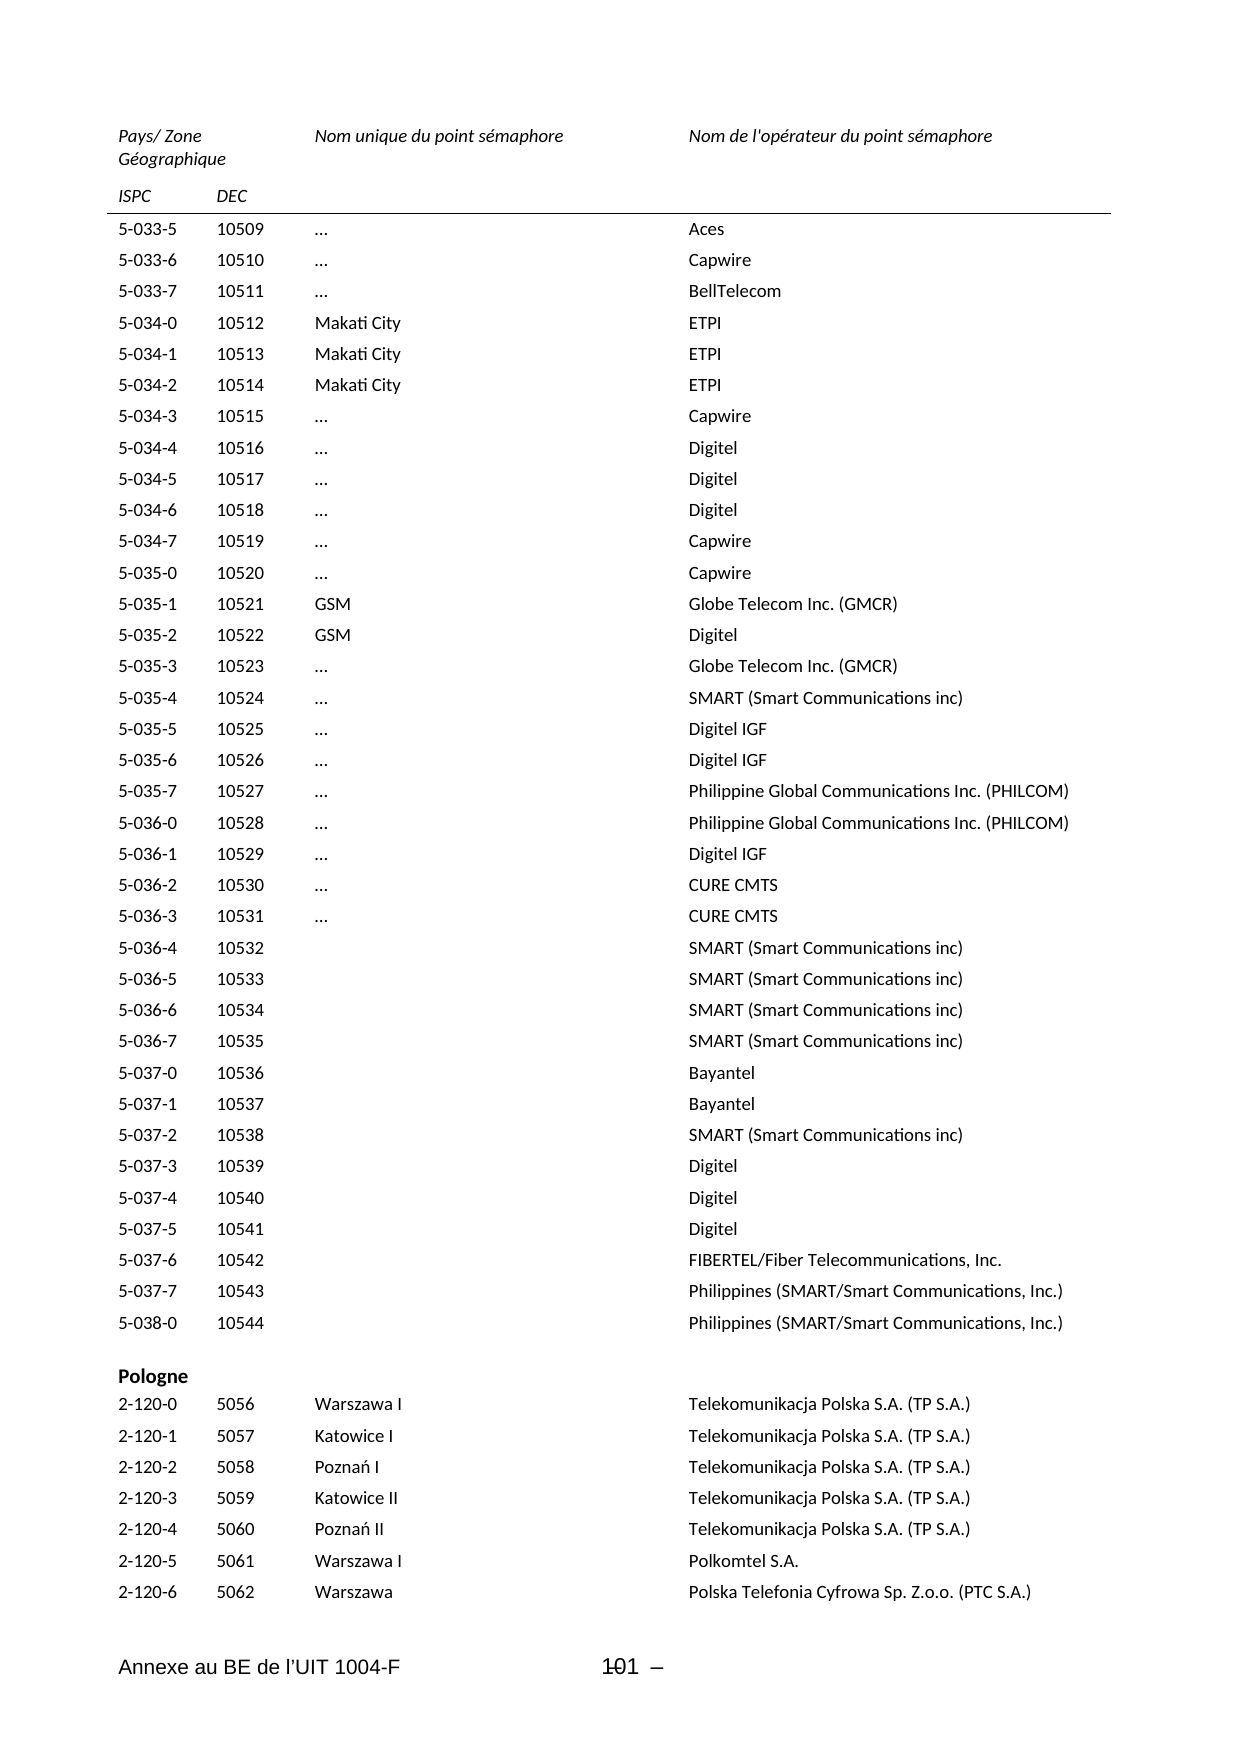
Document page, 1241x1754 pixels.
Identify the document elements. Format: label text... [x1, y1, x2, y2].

table_header Pays/ Zone Géographique [107, 118, 303, 176]
table_cell ISPC [107, 176, 205, 213]
table_header Nom unique du point sémaphore [303, 118, 677, 213]
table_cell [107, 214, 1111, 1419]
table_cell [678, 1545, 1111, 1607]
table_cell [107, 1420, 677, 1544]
table_cell DEC [205, 176, 303, 213]
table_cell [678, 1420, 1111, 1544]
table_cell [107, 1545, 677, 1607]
table_header Nom de l'opérateur du point sémaphore [678, 118, 1111, 213]
